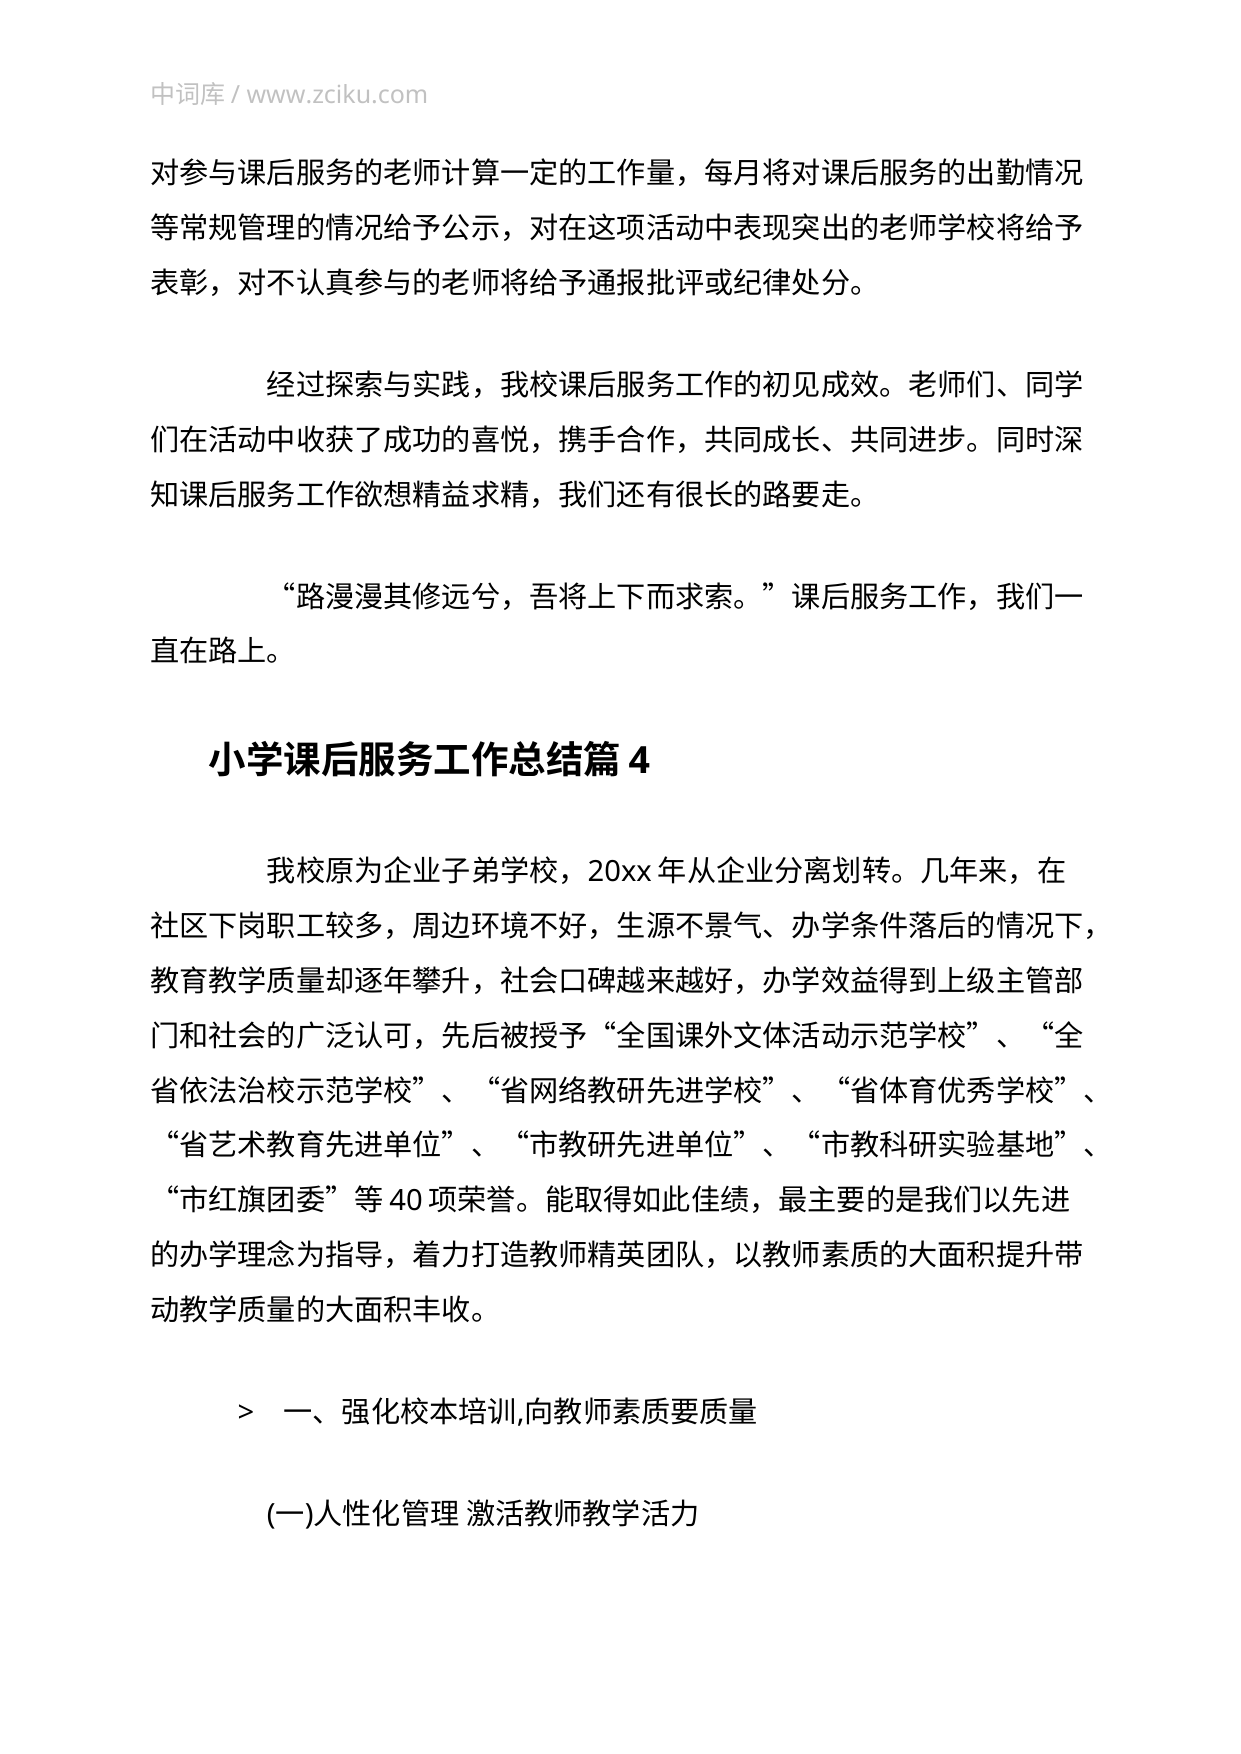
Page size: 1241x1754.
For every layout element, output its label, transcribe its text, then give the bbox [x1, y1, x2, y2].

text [150, 150, 1090, 302]
text 经过探索与实践，我校课后服务工作的初见成效。老师们、同学们在活动中收获了成功的喜悦，携手合作，共同成长、共同进步。同时深知课后服务工作欲想精益求精，我们还有很长的路要走。 [150, 362, 1090, 514]
text 小学课后服务工作总结篇4 [150, 730, 1090, 784]
text “路漫漫其修远兮，吾将上下而求索。”课后服务工作，我们一直在路上。 [150, 573, 1090, 670]
text 我校原为企业子弟学校，20xx年从企业分离划转。几年来，在社区下岗职工较多，周边环境不好，生源不景气、办学条件落后的情况下，教育教学质量却逐年攀升，社会口碑越来越好，办学效益得到上级主管部门和社会的广泛认可，先后被授予“全国课外文体活动示范学校”、“全省依法治校示范学校”、“省网络教研先进学校”、“省体育优秀学校”、“省艺术教育先进单位”、“市教研先进单位”、“市教科研实验基地”、“市红旗团委”等40项荣誉。能取得如此佳绩，最主要的是我们以先进的办学理念为指导，着力打造教师精英团队，以教师素质的大面积提升带动教学质量的大面积丰收。 [150, 847, 1090, 1329]
text > 一、强化校本培训,向教师素质要质量 [150, 1388, 1090, 1431]
text (一)人性化管理 激活教师教学活力 [150, 1491, 1090, 1533]
